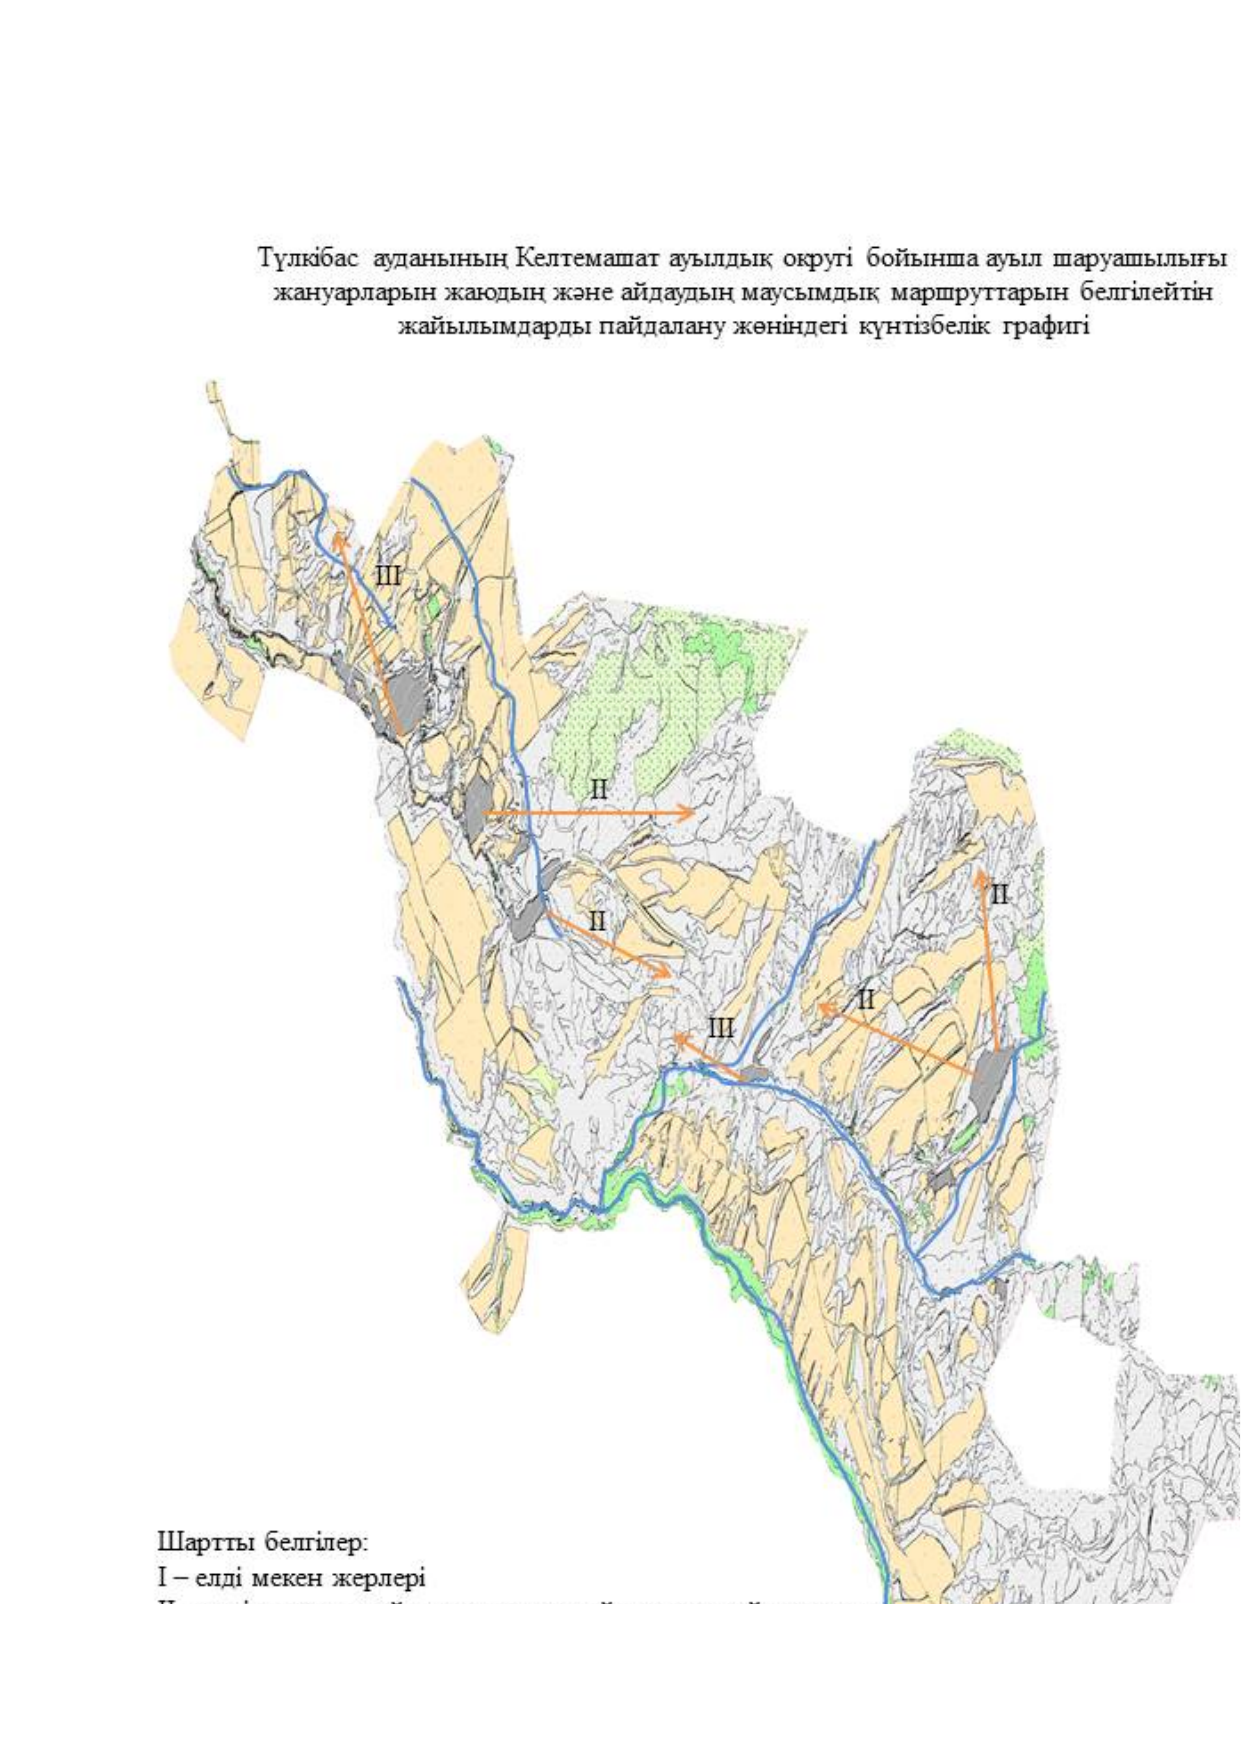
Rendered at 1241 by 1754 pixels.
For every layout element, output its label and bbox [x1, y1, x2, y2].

picture [112, 150, 1241, 1604]
